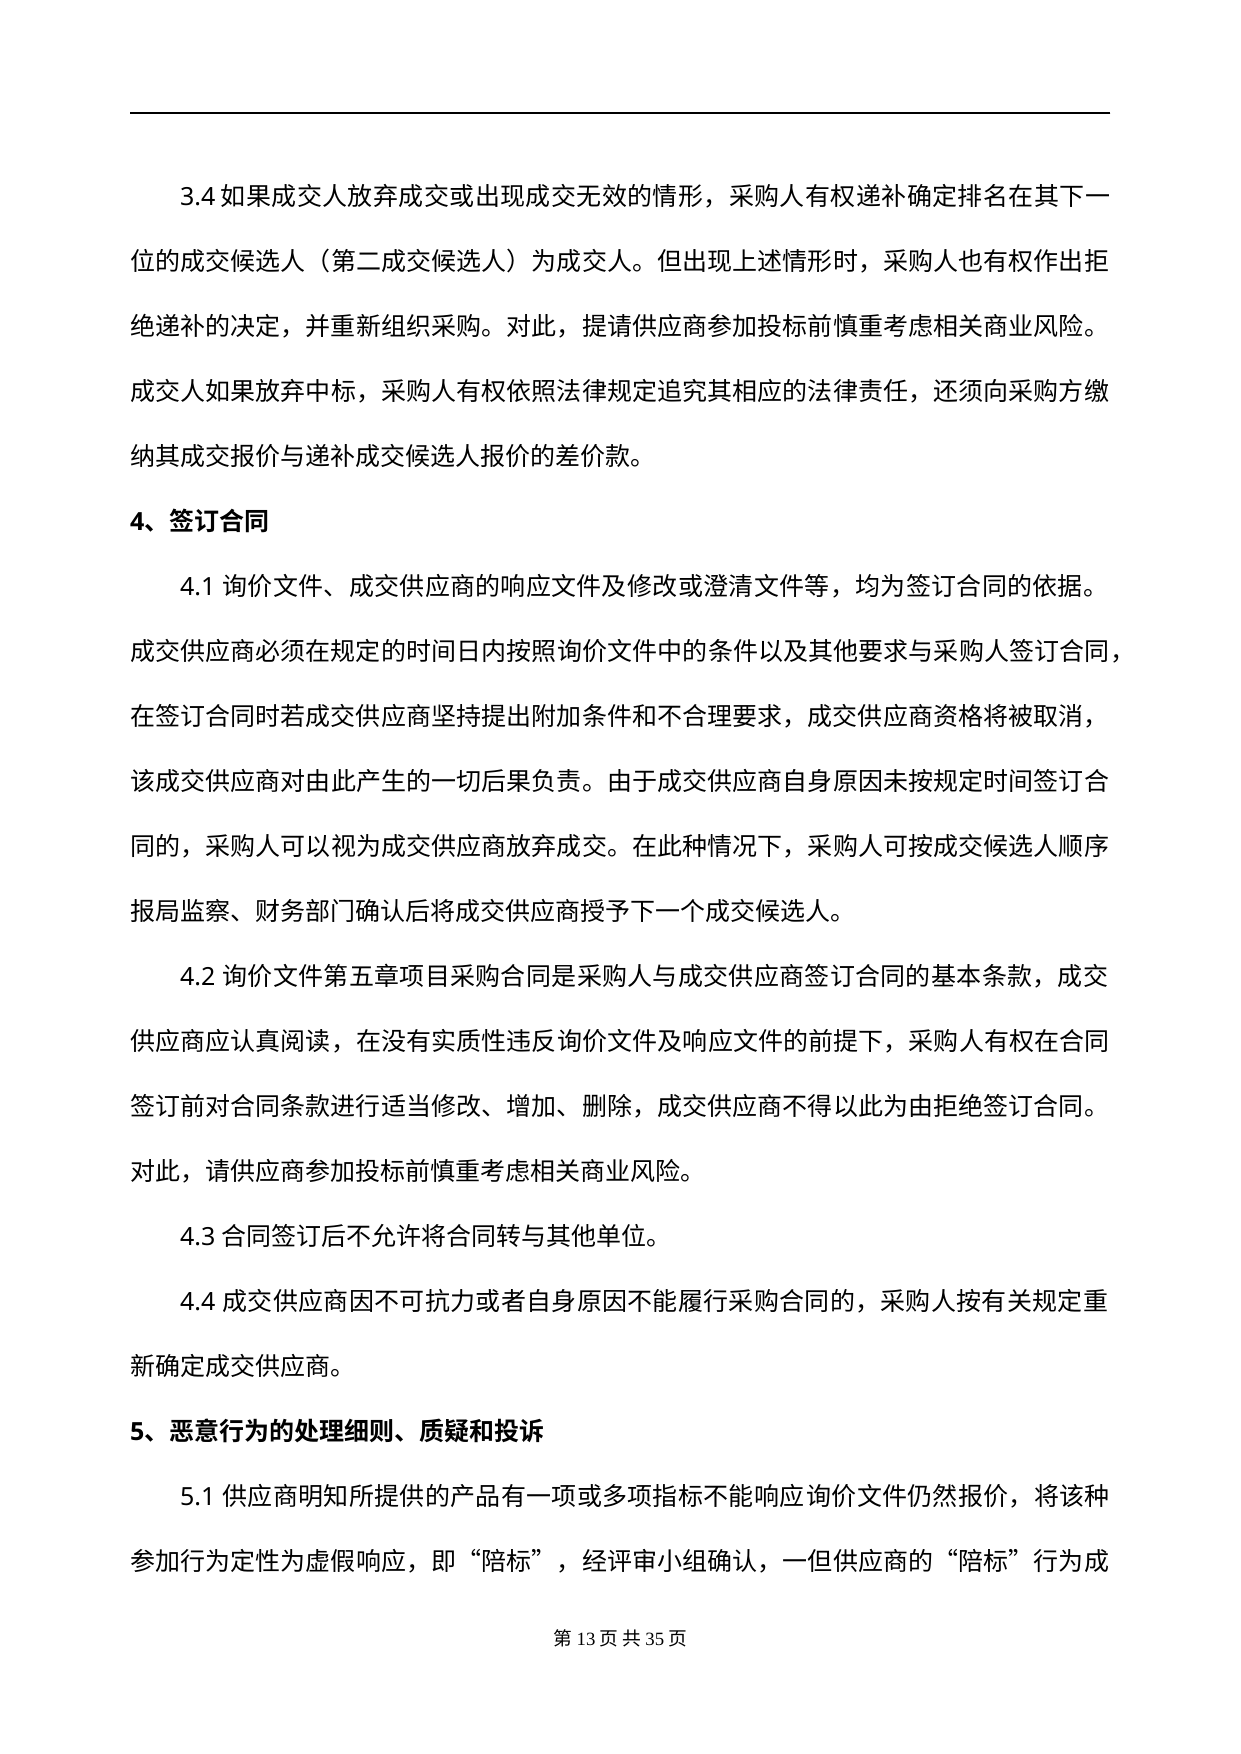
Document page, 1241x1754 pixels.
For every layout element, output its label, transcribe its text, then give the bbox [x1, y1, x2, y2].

text 3.4如果成交人放弃成交或出现成交无效的情形，采购人有权递补确定排名在其下一位的成交候选人（第二成交候选人）为成交人。但出现上述情形时，采购人也有权作出拒绝递补的决定，并重新组织采购。对此，提请供应商参加投标前慎重考虑相关商业风险。成交人如果放弃中标，采购人有权依照法律规定追究其相应的法律责任，还须向采购方缴纳其成交报价与递补成交候选人报价的差价款。 [130, 162, 1110, 487]
text 4.3 合同签订后不允许将合同转与其他单位。 [130, 1202, 1110, 1267]
text 4.2 询价文件第五章项目采购合同是采购人与成交供应商签订合同的基本条款，成交供应商应认真阅读，在没有实质性违反询价文件及响应文件的前提下，采购人有权在合同签订前对合同条款进行适当修改、增加、删除，成交供应商不得以此为由拒绝签订合同。对此，请供应商参加投标前慎重考虑相关商业风险。 [130, 942, 1110, 1202]
text 4、签订合同 [130, 487, 1110, 552]
text 5、恶意行为的处理细则、质疑和投诉 [130, 1397, 1110, 1462]
text 4.4 成交供应商因不可抗力或者自身原因不能履行采购合同的，采购人按有关规定重新确定成交供应商。 [130, 1267, 1110, 1397]
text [130, 1462, 1110, 1592]
text 4.1 询价文件、成交供应商的响应文件及修改或澄清文件等，均为签订合同的依据。成交供应商必须在规定的时间日内按照询价文件中的条件以及其他要求与采购人签订合同，在签订合同时若成交供应商坚持提出附加条件和不合理要求，成交供应商资格将被取消，该成交供应商对由此产生的一切后果负责。由于成交供应商自身原因未按规定时间签订合同的，采购人可以视为成交供应商放弃成交。在此种情况下，采购人可按成交候选人顺序报局监察、财务部门确认后将成交供应商授予下一个成交候选人。 [130, 552, 1110, 942]
